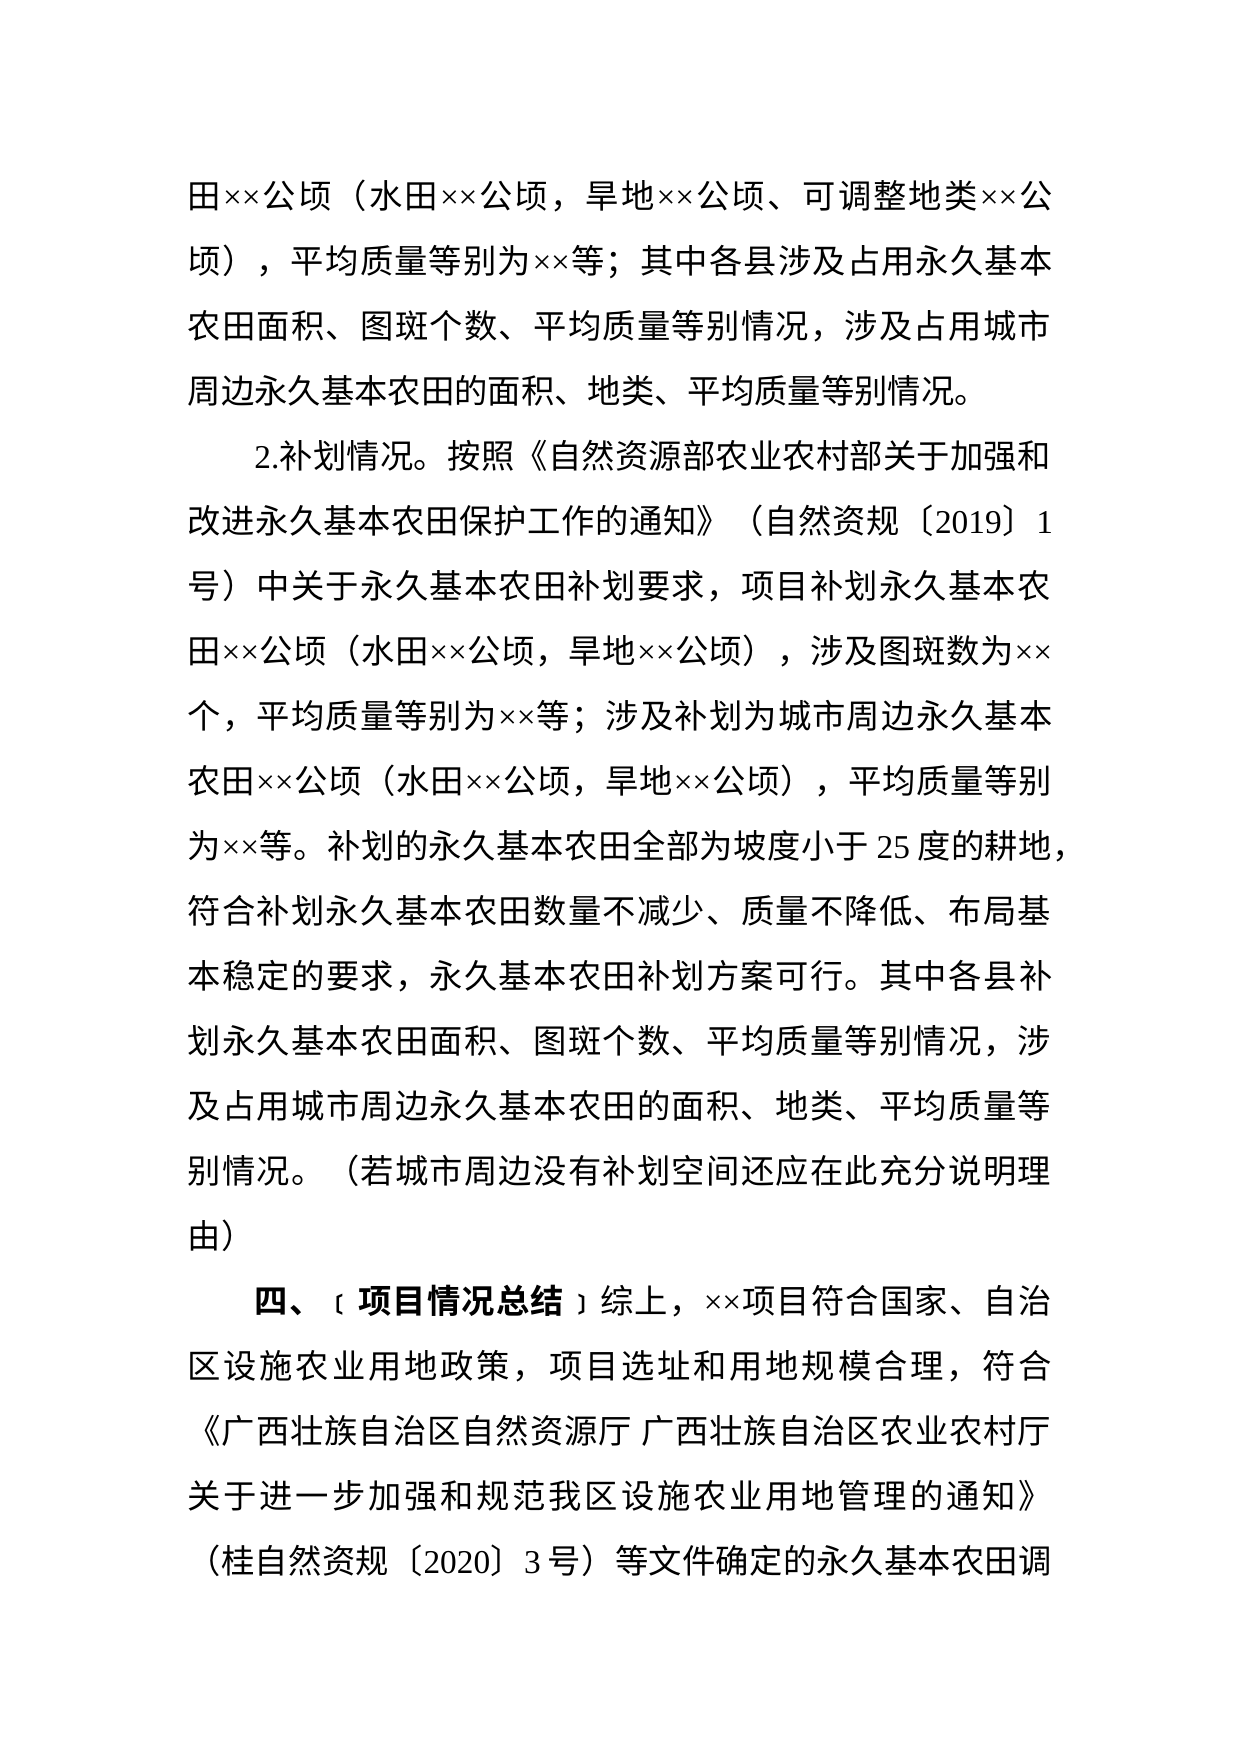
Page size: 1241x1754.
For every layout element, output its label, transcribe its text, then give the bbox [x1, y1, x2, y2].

text 2.补划情况。按照《自然资源部农业农村部关于加强和改进永久基本农田保护工作的通知》（自然资规〔2019〕1号）中关于永久基本农田补划要求，项目补划永久基本农田××公顷（水田××公顷，旱地××公顷），涉及图斑数为××个，平均质量等别为××等；涉及补划为城市周边永久基本农田××公顷（水田××公顷，旱地××公顷），平均质量等别为××等。补划的永久基本农田全部为坡度小于25度的耕地，符合补划永久基本农田数量不减少、质量不降低、布局基本稳定的要求，永久基本农田补划方案可行。其中各县补划永久基本农田面积、图斑个数、平均质量等别情况，涉及占用城市周边永久基本农田的面积、地类、平均质量等别情况。（若城市周边没有补划空间还应在此充分说明理由） [187, 422, 1053, 1267]
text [187, 162, 1053, 422]
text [187, 1267, 1053, 1592]
